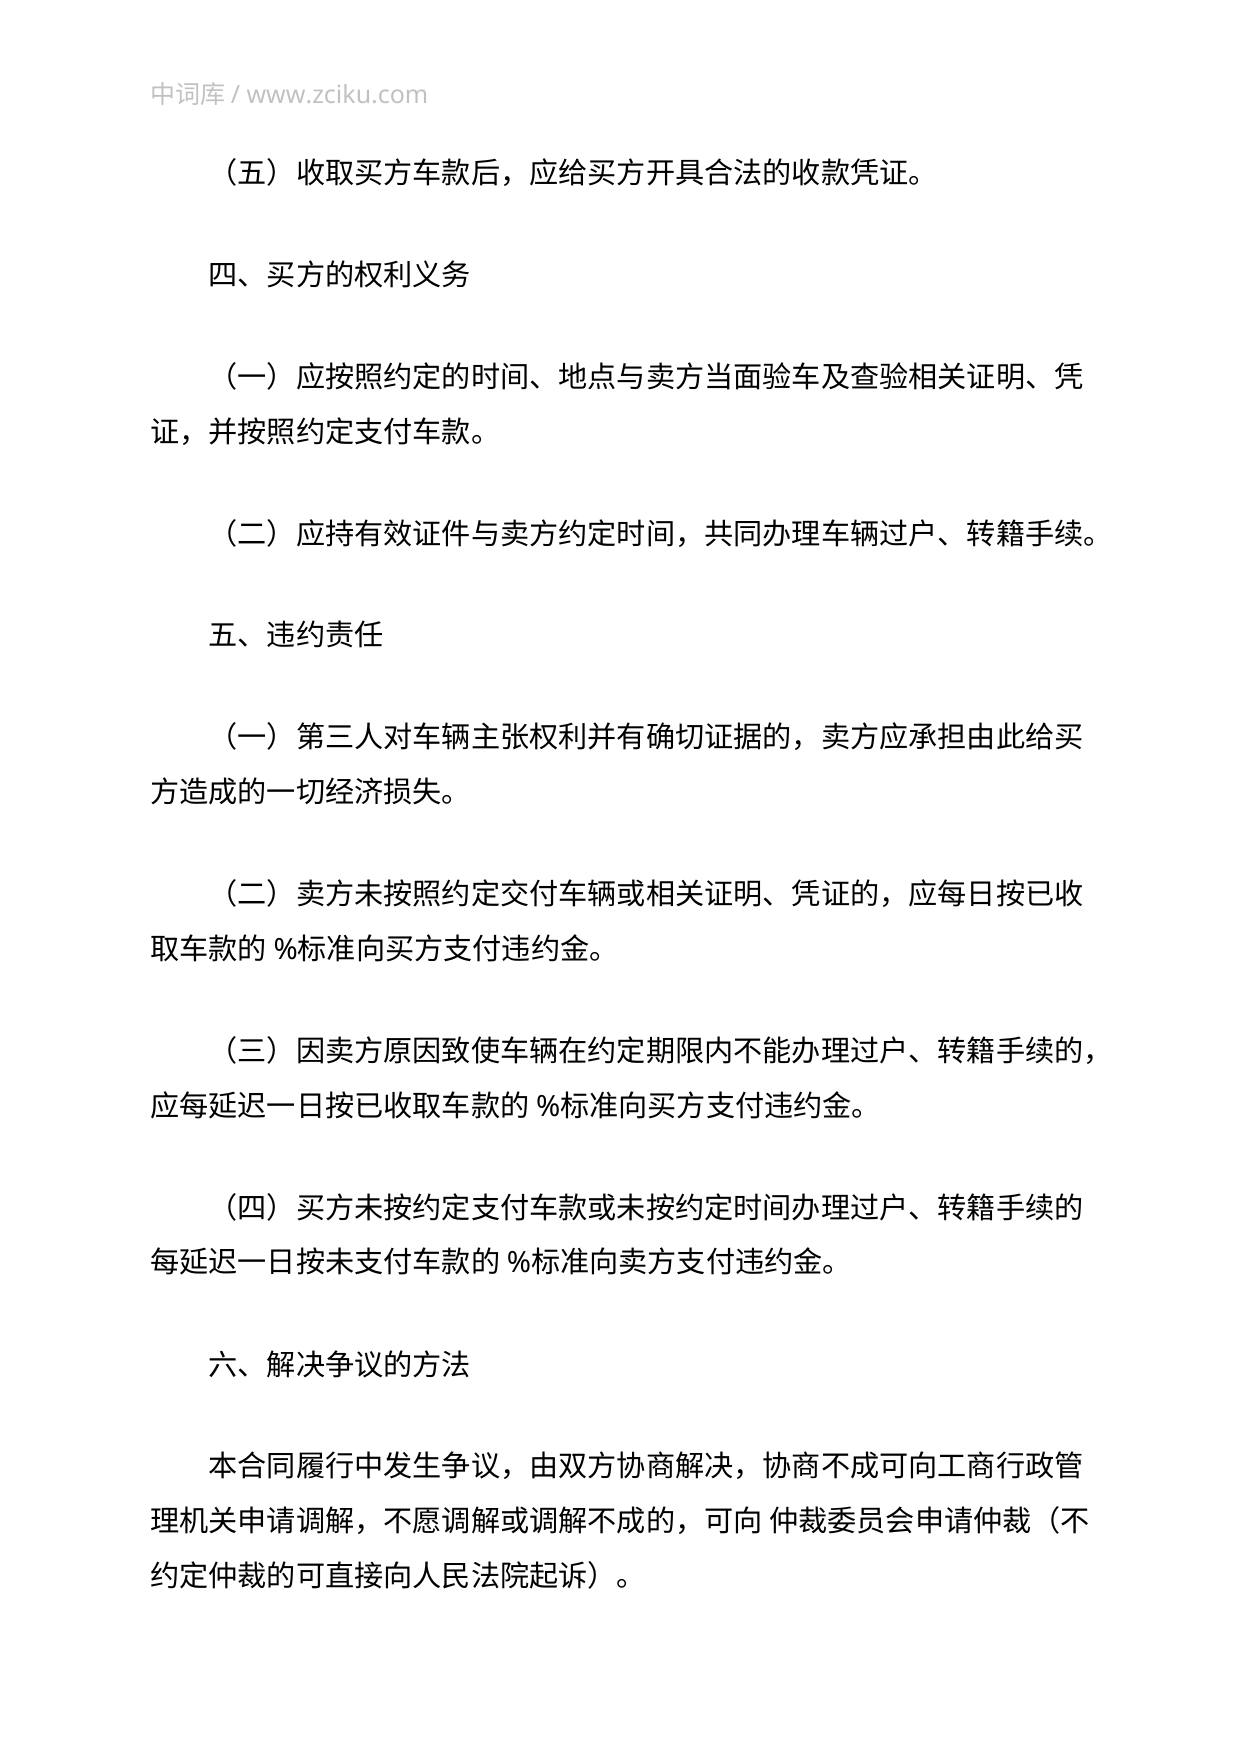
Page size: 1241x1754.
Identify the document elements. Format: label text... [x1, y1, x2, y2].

text （二）卖方未按照约定交付车辆或相关证明、凭证的，应每日按已收取车款的 %标准向买方支付违约金。 [150, 870, 1090, 968]
text （三）因卖方原因致使车辆在约定期限内不能办理过户、转籍手续的，应每延迟一日按已收取车款的 %标准向买方支付违约金。 [150, 1027, 1090, 1124]
text （五）收取买方车款后，应给买方开具合法的收款凭证。 [150, 150, 1090, 192]
text 本合同履行中发生争议，由双方协商解决，协商不成可向工商行政管理机关申请调解，不愿调解或调解不成的，可向 仲裁委员会申请仲裁（不约定仲裁的可直接向人民法院起诉）。 [150, 1443, 1090, 1595]
text （一）应按照约定的时间、地点与卖方当面验车及查验相关证明、凭证，并按照约定支付车款。 [150, 353, 1090, 451]
text 六、解决争议的方法 [150, 1341, 1090, 1383]
text 四、买方的权利义务 [150, 252, 1090, 294]
text （二）应持有效证件与卖方约定时间，共同办理车辆过户、转籍手续。 [150, 510, 1090, 552]
text （四）买方未按约定支付车款或未按约定时间办理过户、转籍手续的每延迟一日按未支付车款的 %标准向卖方支付违约金。 [150, 1184, 1090, 1281]
text 五、违约责任 [150, 612, 1090, 654]
text （一）第三人对车辆主张权利并有确切证据的，卖方应承担由此给买方造成的一切经济损失。 [150, 714, 1090, 811]
